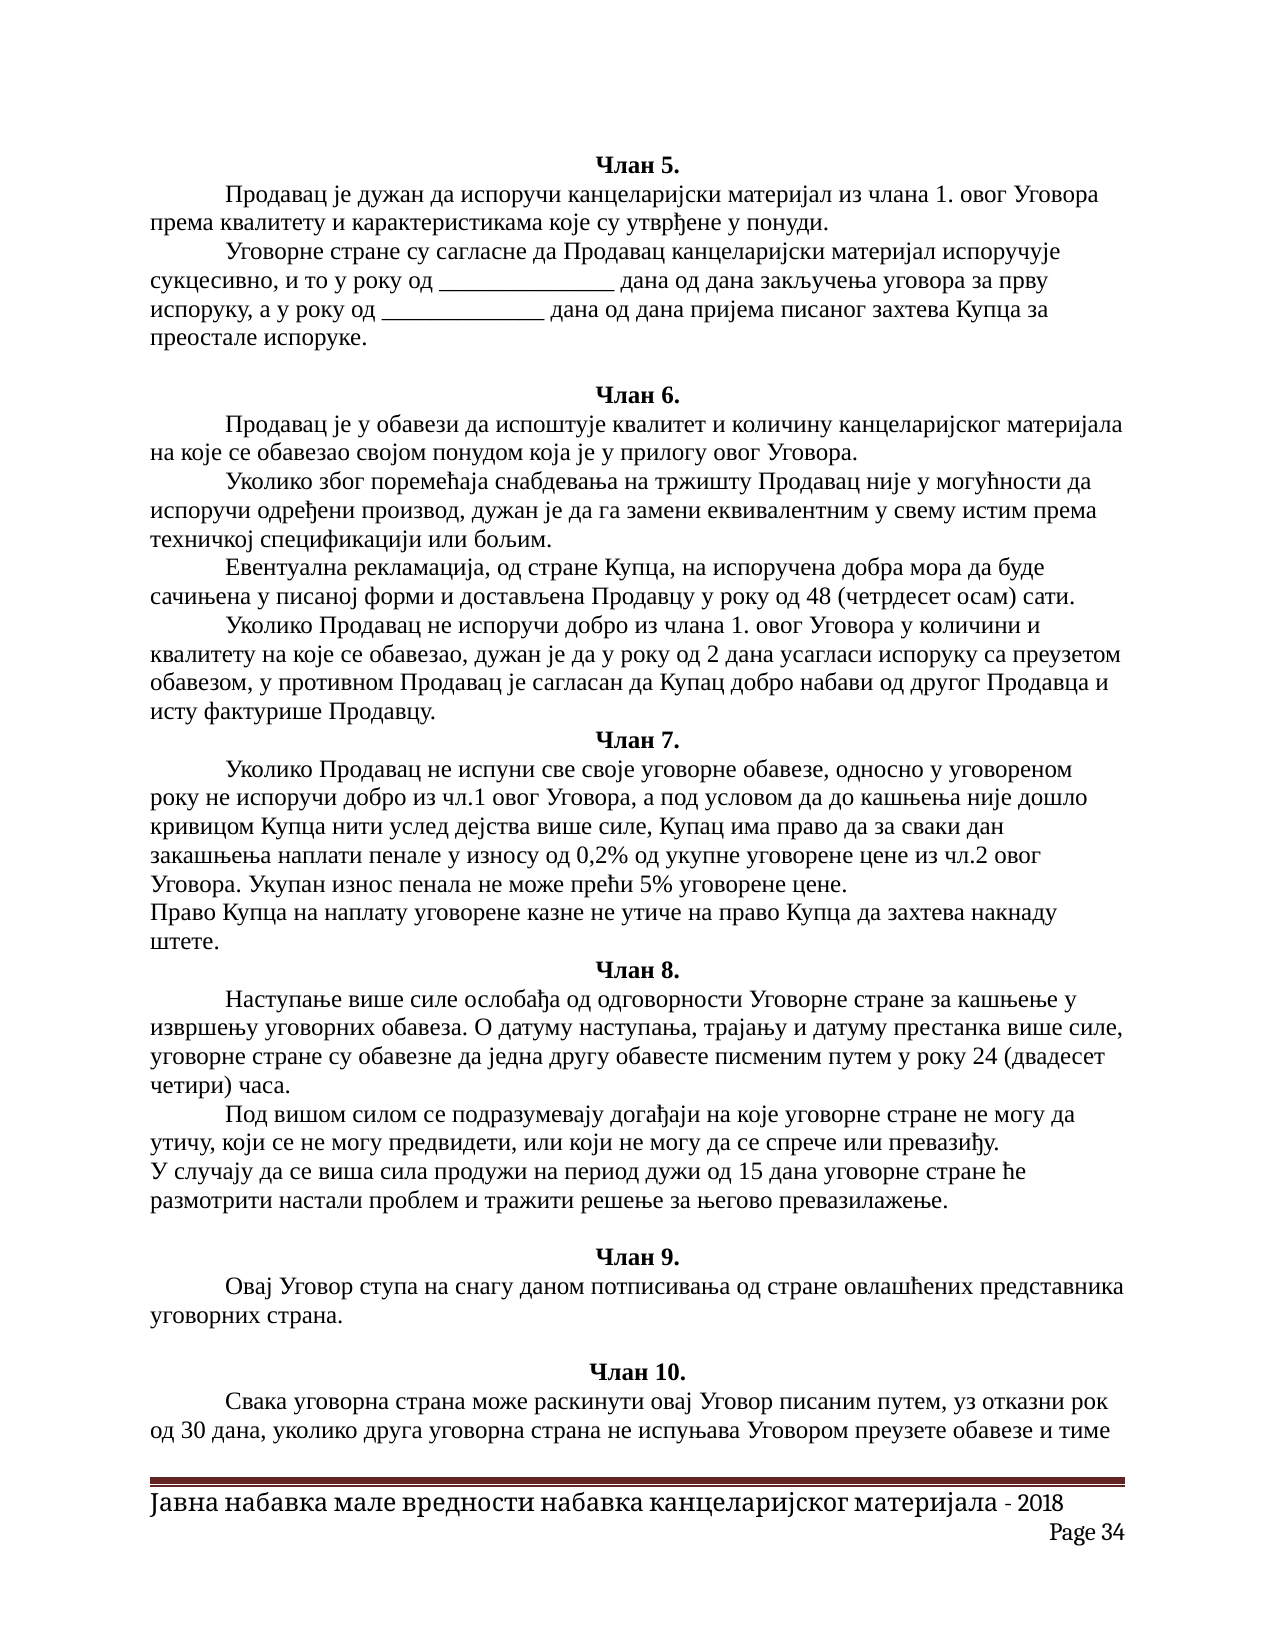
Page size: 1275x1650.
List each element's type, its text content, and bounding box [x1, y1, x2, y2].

text Члан 7. [150, 725, 1125, 754]
text Уколико Продавац не испоручи добро из члана 1. овог Уговора у количини и квалитету на које се обавезао, дужан је да у року од 2 дана усагласи испоруку са преузетом обавезом, у противном Продавац је сагласан да Купац добро набави од другог Продавца и исту фактурише Продавцу. [150, 610, 1125, 725]
text Наступање више силе ослобађа од одговорности Уговорне стране за кашњење у извршењу уговорних обавеза. О датуму наступања, трајању и датуму престанка више силе, уговорне стране су обавезне да једна другу обавесте писменим путем у року 24 (двадесет четири) часа. [150, 984, 1125, 1099]
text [150, 1386, 1125, 1444]
text Члан 6. [150, 380, 1125, 409]
text Право Купца на наплату уговорене казне не утиче на право Купца да захтева накнаду штете. [150, 897, 1125, 955]
text Уколико због поремећаја снабдевања на тржишту Продавац није у могућности да испоручи одређени производ, дужан је да га замени еквивалентним у свему истим према техничкој спецификацији или бољим. [150, 466, 1125, 552]
text Члан 9. [150, 1242, 1125, 1271]
text Продавац је у обавези да испоштује квалитет и количину канцеларијског материјала на које се обавезао својом понудом која је у прилогу овог Уговора. [150, 409, 1125, 466]
text Овај Уговор ступа на снагу даном потписивања од стране овлашћених представника уговорних страна. [150, 1271, 1125, 1329]
text У случају да се виша сила продужи на период дужи од 15 дана уговорне стране ће размотрити настали проблем и тражити решење за његово превазилажење. [150, 1156, 1125, 1214]
text Члан 5. [150, 150, 1125, 179]
text Евентуална рекламација, од стране Купца, на испоручена добра мора да буде сачињена у писаној форми и достављена Продавцу у року од 48 (четрдесет осам) сати. [150, 552, 1125, 610]
text Уколико Продавац не испуни све своје уговорне обавезе, односно у уговореном року не испоручи добро из чл.1 овог Уговора, а под условом да до кашњења није дошло кривицом Купца нити услед дејства више силе, Купац има право да за сваки дан закашњења наплати пенале у износу од 0,2% од укупне уговорене цене из чл.2 овог Уговора. Укупан износ пенала не може прећи 5% уговорене цене. [150, 754, 1125, 897]
text Уговорне стране су сагласне да Продавац канцеларијски материјал испоручује сукцесивно, и то у року од ______________ дана од дана закључења уговора за прву испоруку, а у року од _____________ дана од дана пријема писаног захтева Купца за [150, 236, 1125, 322]
text Под вишом силом се подразумевају догађаји на које уговорне стране не могу да утичу, који се не могу предвидети, или који не могу да се спрече или превазиђу. [150, 1099, 1125, 1156]
text Продавац је дужан да испоручи канцеларијски материјал из члана 1. овог Уговора према квалитету и карактеристикама које су утврђене у понуди. [150, 179, 1125, 236]
text преостале испоруке. [150, 322, 1125, 351]
text Члан 10. [150, 1357, 1125, 1386]
text Члан 8. [150, 955, 1125, 984]
